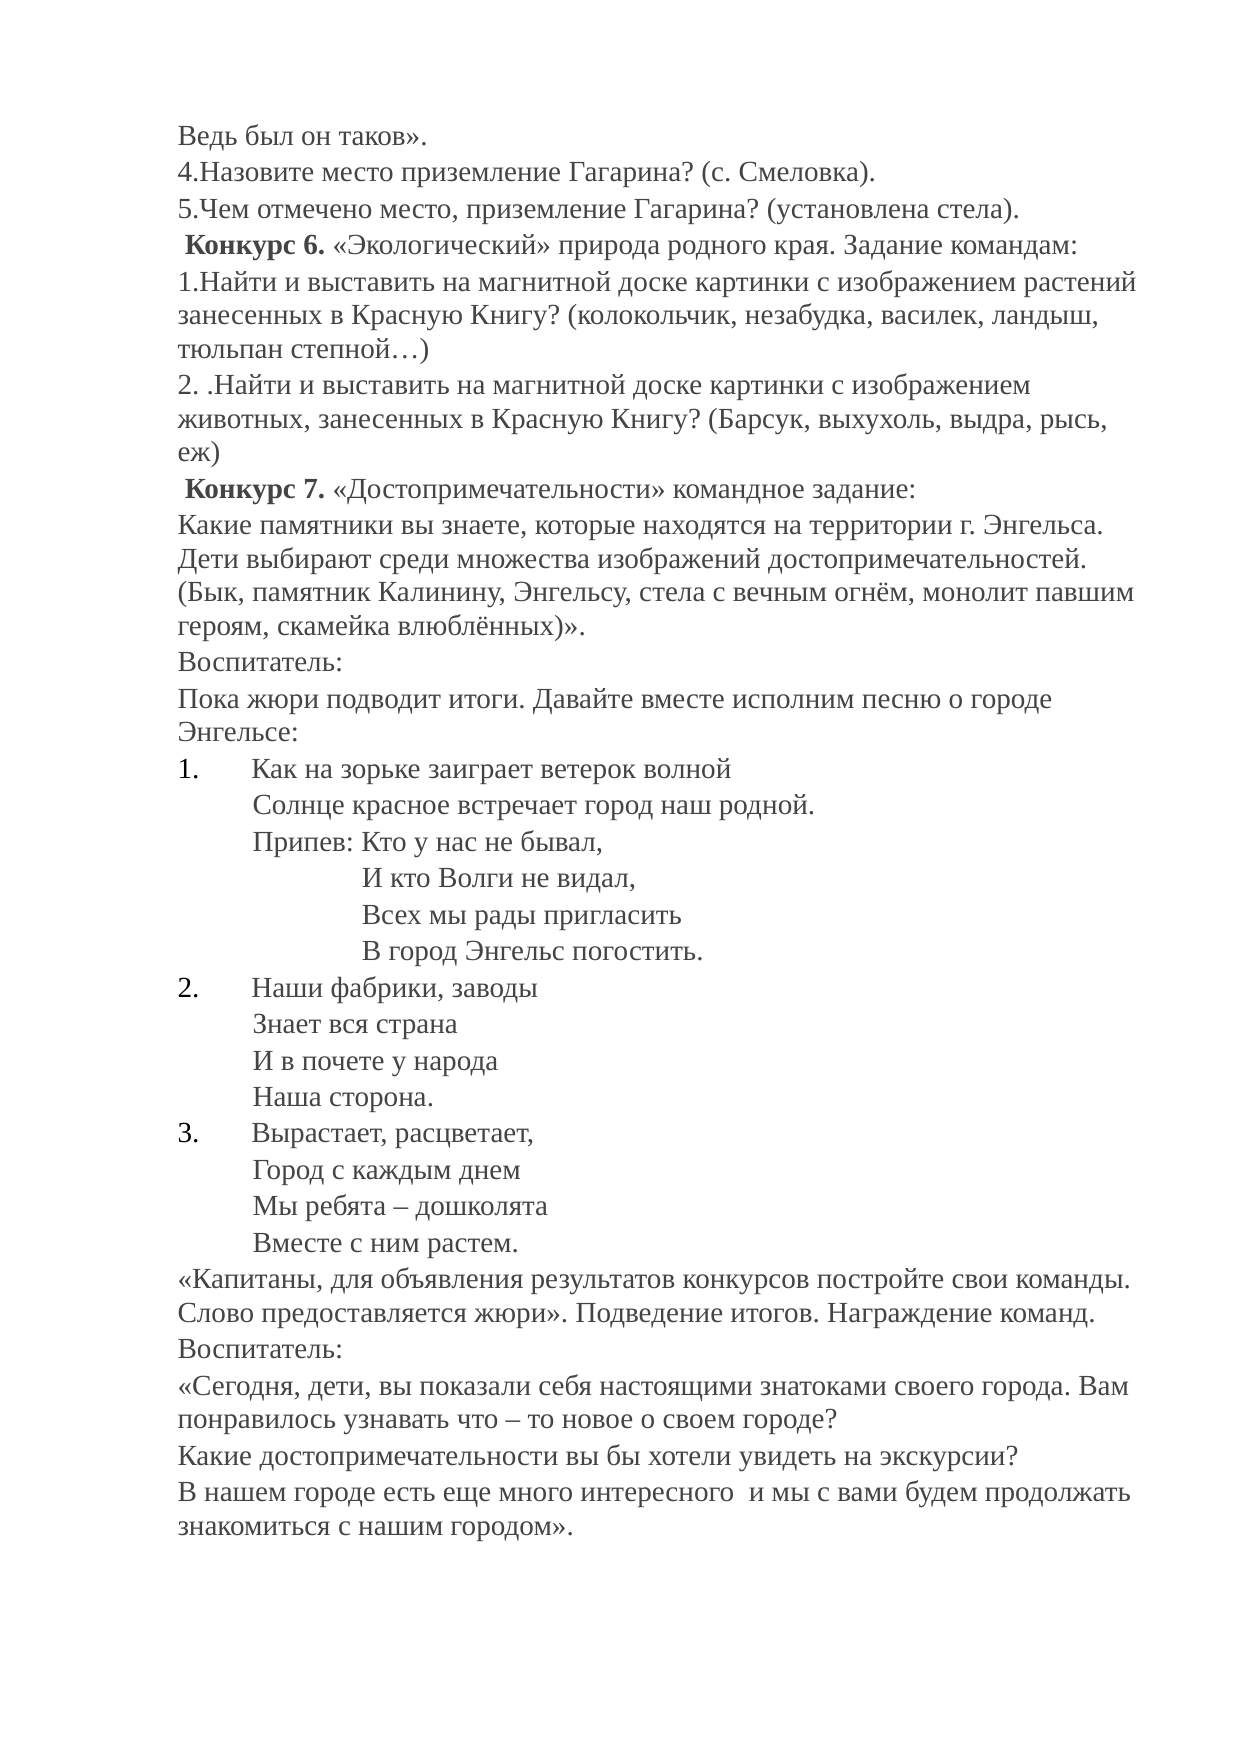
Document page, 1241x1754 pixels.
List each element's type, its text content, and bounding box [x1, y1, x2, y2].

text Конкурс 7. «Достопримечательности» командное задание: [177, 471, 1152, 504]
text Вместе с ним растем. [252, 1225, 1152, 1258]
text Конкурс 6. «Экологический» природа родного края. Задание командам: [177, 227, 1152, 261]
text 1.Найти и выставить на магнитной доске картинки с изображением растений занесенных в Красную Книгу? (колокольчик, незабудка, василек, ландыш, тюльпан степной…) [177, 264, 1152, 364]
text Солнце красное встречает город наш родной. [252, 787, 1152, 821]
list Как на зорьке заиграет ветерок волной [177, 751, 1152, 784]
text «Сегодня, дети, вы показали себя настоящими знатоками своего города. Вам понравилось узнавать что – то новое о своем городе? [177, 1368, 1152, 1435]
text Припев: Кто у нас не бывал, [252, 824, 1152, 857]
text В город Энгельс погостить. [252, 933, 1152, 967]
text Пока жюри подводит итоги. Давайте вместе исполним песню о городе Энгельсе: [177, 681, 1152, 748]
text Воспитатель: [177, 1331, 1152, 1365]
text 2. .Найти и выставить на магнитной доске картинки с изображением животных, занесенных в Красную Книгу? (Барсук, выхухоль, выдра, рысь, еж) [177, 367, 1152, 468]
text Всех мы рады пригласить [252, 897, 1152, 930]
text Какие достопримечательности вы бы хотели увидеть на экскурсии? [177, 1438, 1152, 1471]
text Знает вся страна [252, 1006, 1152, 1040]
text Воспитатель: [177, 644, 1152, 678]
text Ведь был он таков». [177, 118, 1152, 152]
text «Капитаны, для объявления результатов конкурсов постройте свои команды. Слово предоставляется жюри». Подведение итогов. Награждение команд. [177, 1261, 1152, 1328]
text В нашем городе есть еще много интересного и мы с вами будем продолжать знакомиться с нашим городом». [177, 1474, 1152, 1541]
text 5.Чем отмечено место, приземление Гагарина? (установлена стела). [177, 191, 1152, 224]
list Вырастает, расцветает, [177, 1116, 1152, 1149]
text Наша сторона. [252, 1079, 1152, 1113]
text И кто Волги не видал, [252, 860, 1152, 894]
text Город с каждым днем [252, 1152, 1152, 1186]
text 4.Назовите место приземление Гагарина? (с. Смеловка). [177, 154, 1152, 188]
text Мы ребята – дошколята [252, 1188, 1152, 1222]
list Наши фабрики, заводы [177, 970, 1152, 1003]
text Какие памятники вы знаете, которые находятся на территории г. Энгельса. Дети выбирают среди множества изображений достопримечательностей. (Бык, памятник Калинину, Энгельсу, стела с вечным огнём, монолит павшим героям, скамейка влюблённых)». [177, 507, 1152, 642]
text И в почете у народа [252, 1043, 1152, 1076]
